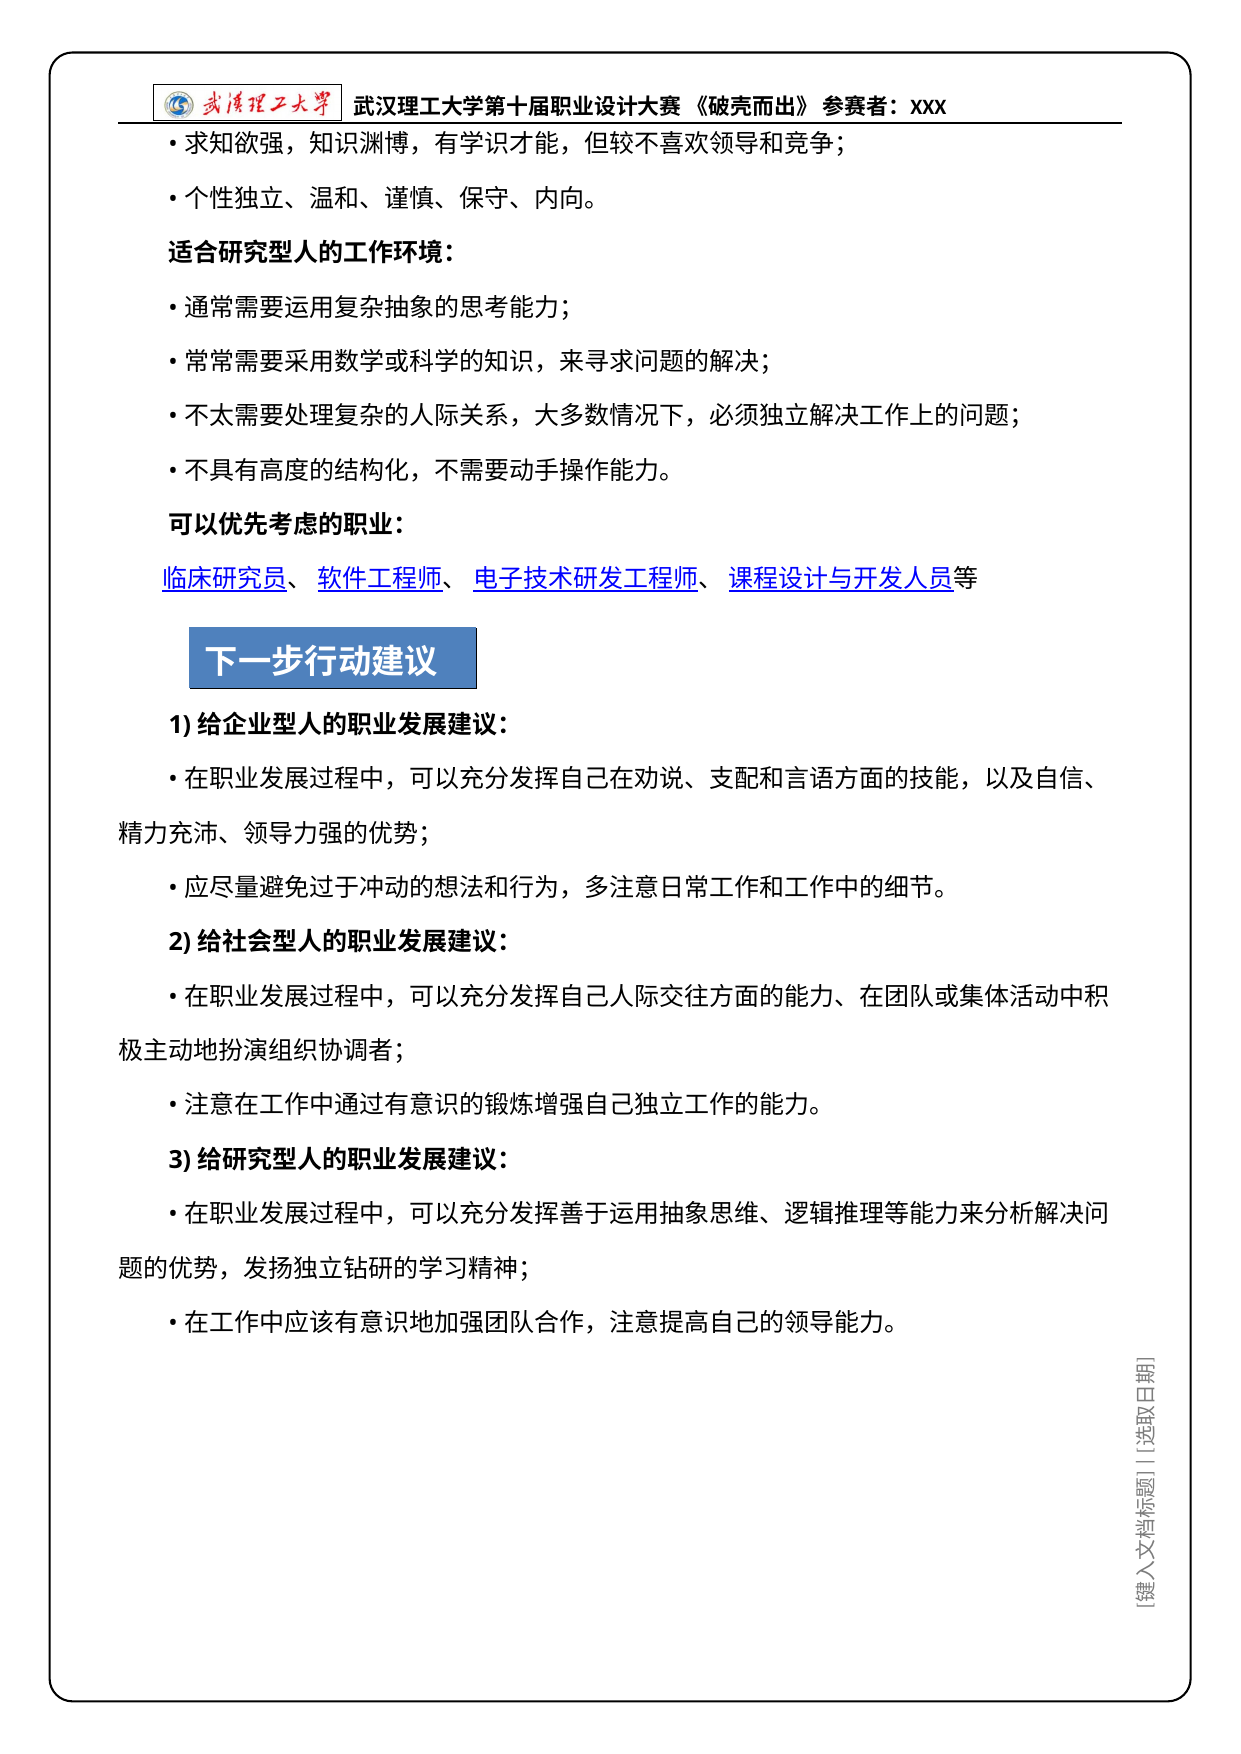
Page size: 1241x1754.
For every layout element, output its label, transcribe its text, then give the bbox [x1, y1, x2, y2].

text • 不具有高度的结构化，不需要动手操作能力。 [118, 450, 1122, 486]
text • 常常需要采用数学或科学的知识，来寻求问题的解决； [118, 341, 1122, 378]
text • 通常需要运用复杂抽象的思考能力； [118, 287, 1122, 323]
text • 在工作中应该有意识地加强团队合作，注意提高自己的领导能力。 [118, 1302, 1122, 1339]
text • 注意在工作中通过有意识的锻炼增强自己独立工作的能力。 [118, 1085, 1122, 1121]
text • 不太需要处理复杂的人际关系，大多数情况下，必须独立解决工作上的问题； [118, 396, 1122, 432]
text 适合研究型人的工作环境： [118, 233, 1122, 269]
text 临床研究员、 软件工程师、 电子技术研发工程师、 课程设计与开发人员等 [118, 559, 1122, 595]
text 3) 给研究型人的职业发展建议： [118, 1139, 1122, 1176]
text • 求知欲强，知识渊博，有学识才能，但较不喜欢领导和竞争； [118, 124, 1122, 160]
text • 在职业发展过程中，可以充分发挥善于运用抽象思维、逻辑推理等能力来分析解决问题的优势，发扬独立钻研的学习精神； [118, 1194, 1122, 1284]
text • 个性独立、温和、谨慎、保守、内向。 [118, 178, 1122, 214]
text 可以优先考虑的职业： [118, 504, 1122, 541]
text • 在职业发展过程中，可以充分发挥自己人际交往方面的能力、在团队或集体活动中积极主动地扮演组织协调者； [118, 976, 1122, 1067]
text • 应尽量避免过于冲动的想法和行为，多注意日常工作和工作中的细节。 [118, 867, 1122, 904]
text 2) 给社会型人的职业发展建议： [118, 922, 1122, 958]
text • 在职业发展过程中，可以充分发挥自己在劝说、支配和言语方面的技能，以及自信、精力充沛、领导力强的优势； [118, 759, 1122, 849]
picture [154, 85, 341, 120]
text 1) 给企业型人的职业发展建议： [118, 704, 1122, 741]
